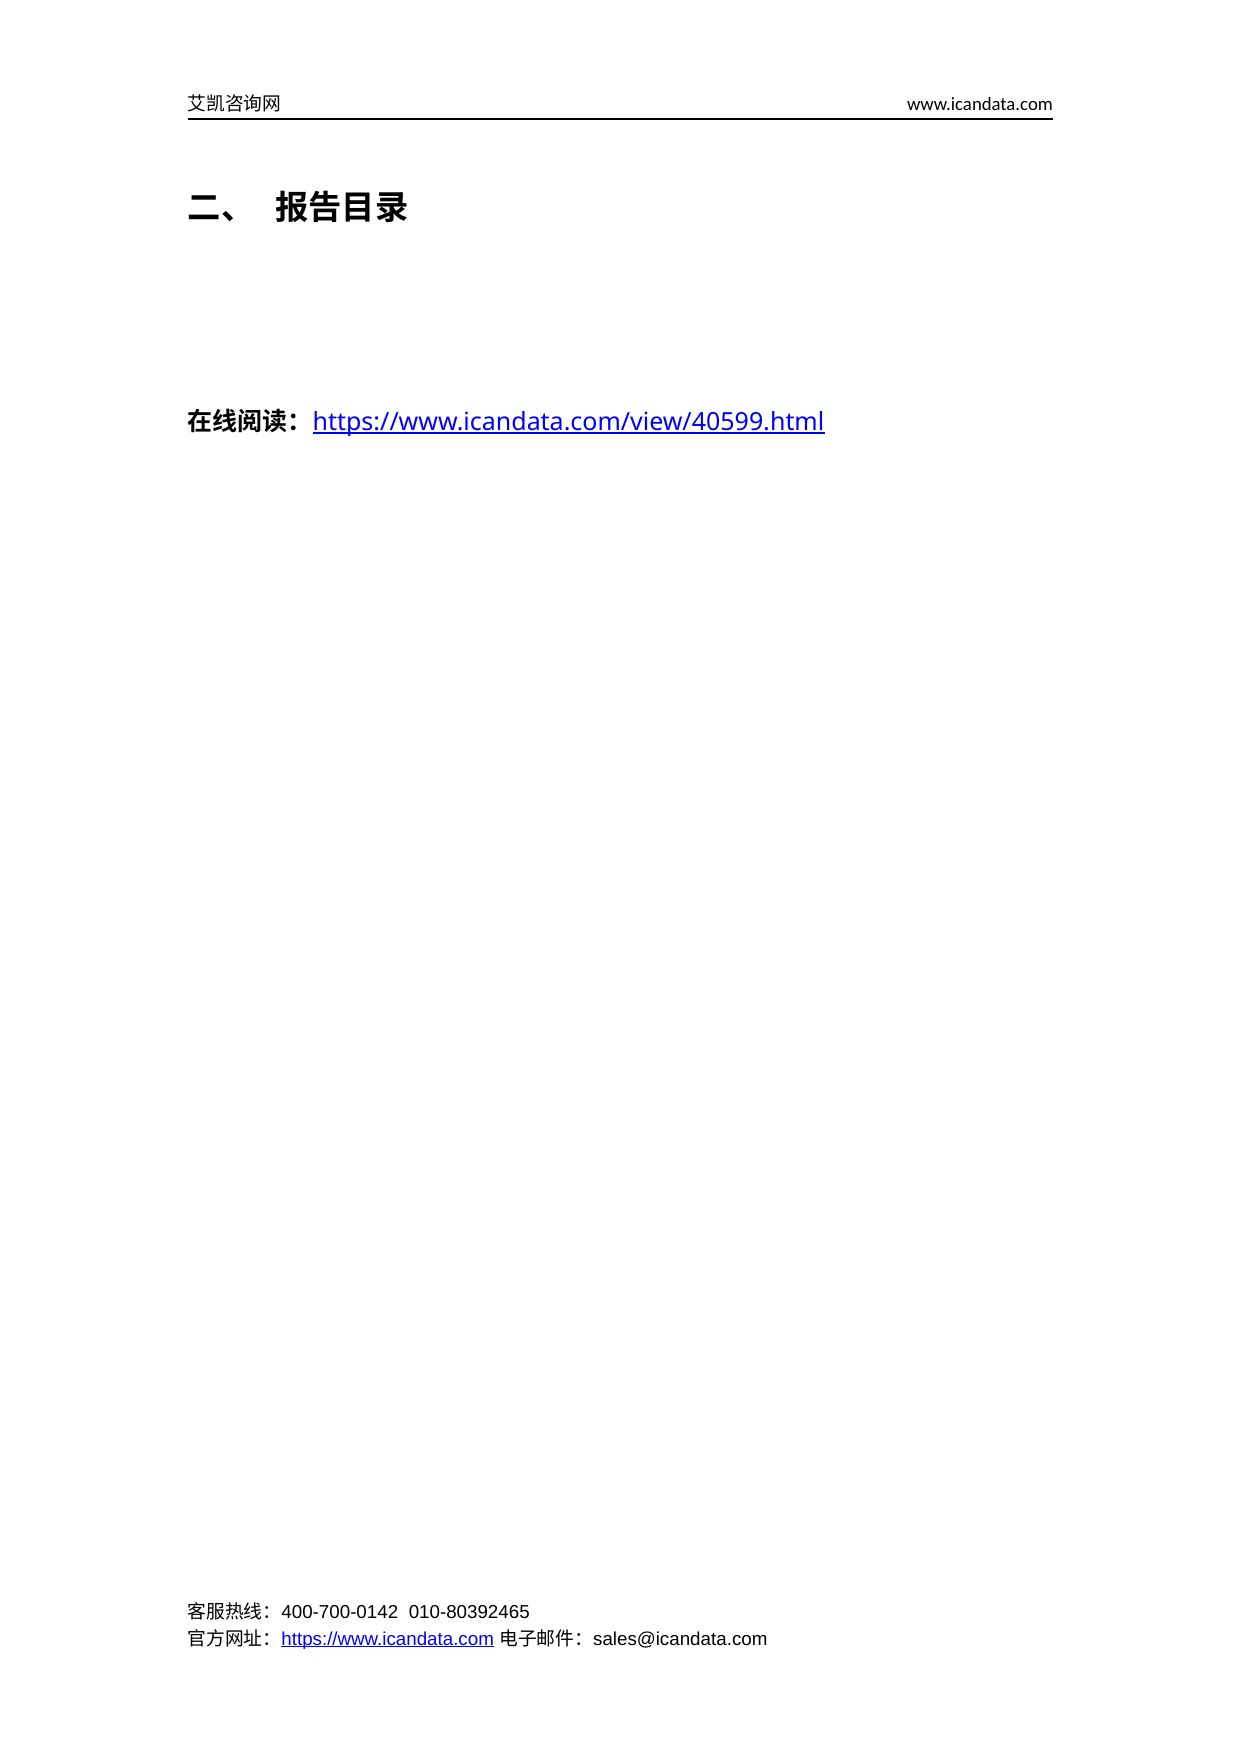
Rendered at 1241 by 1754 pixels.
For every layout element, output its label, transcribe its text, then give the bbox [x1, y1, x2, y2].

subtitle 报告目录 [187, 172, 1053, 237]
text 在线阅读：https://www.icandata.com/view/40599.html [187, 387, 1053, 452]
